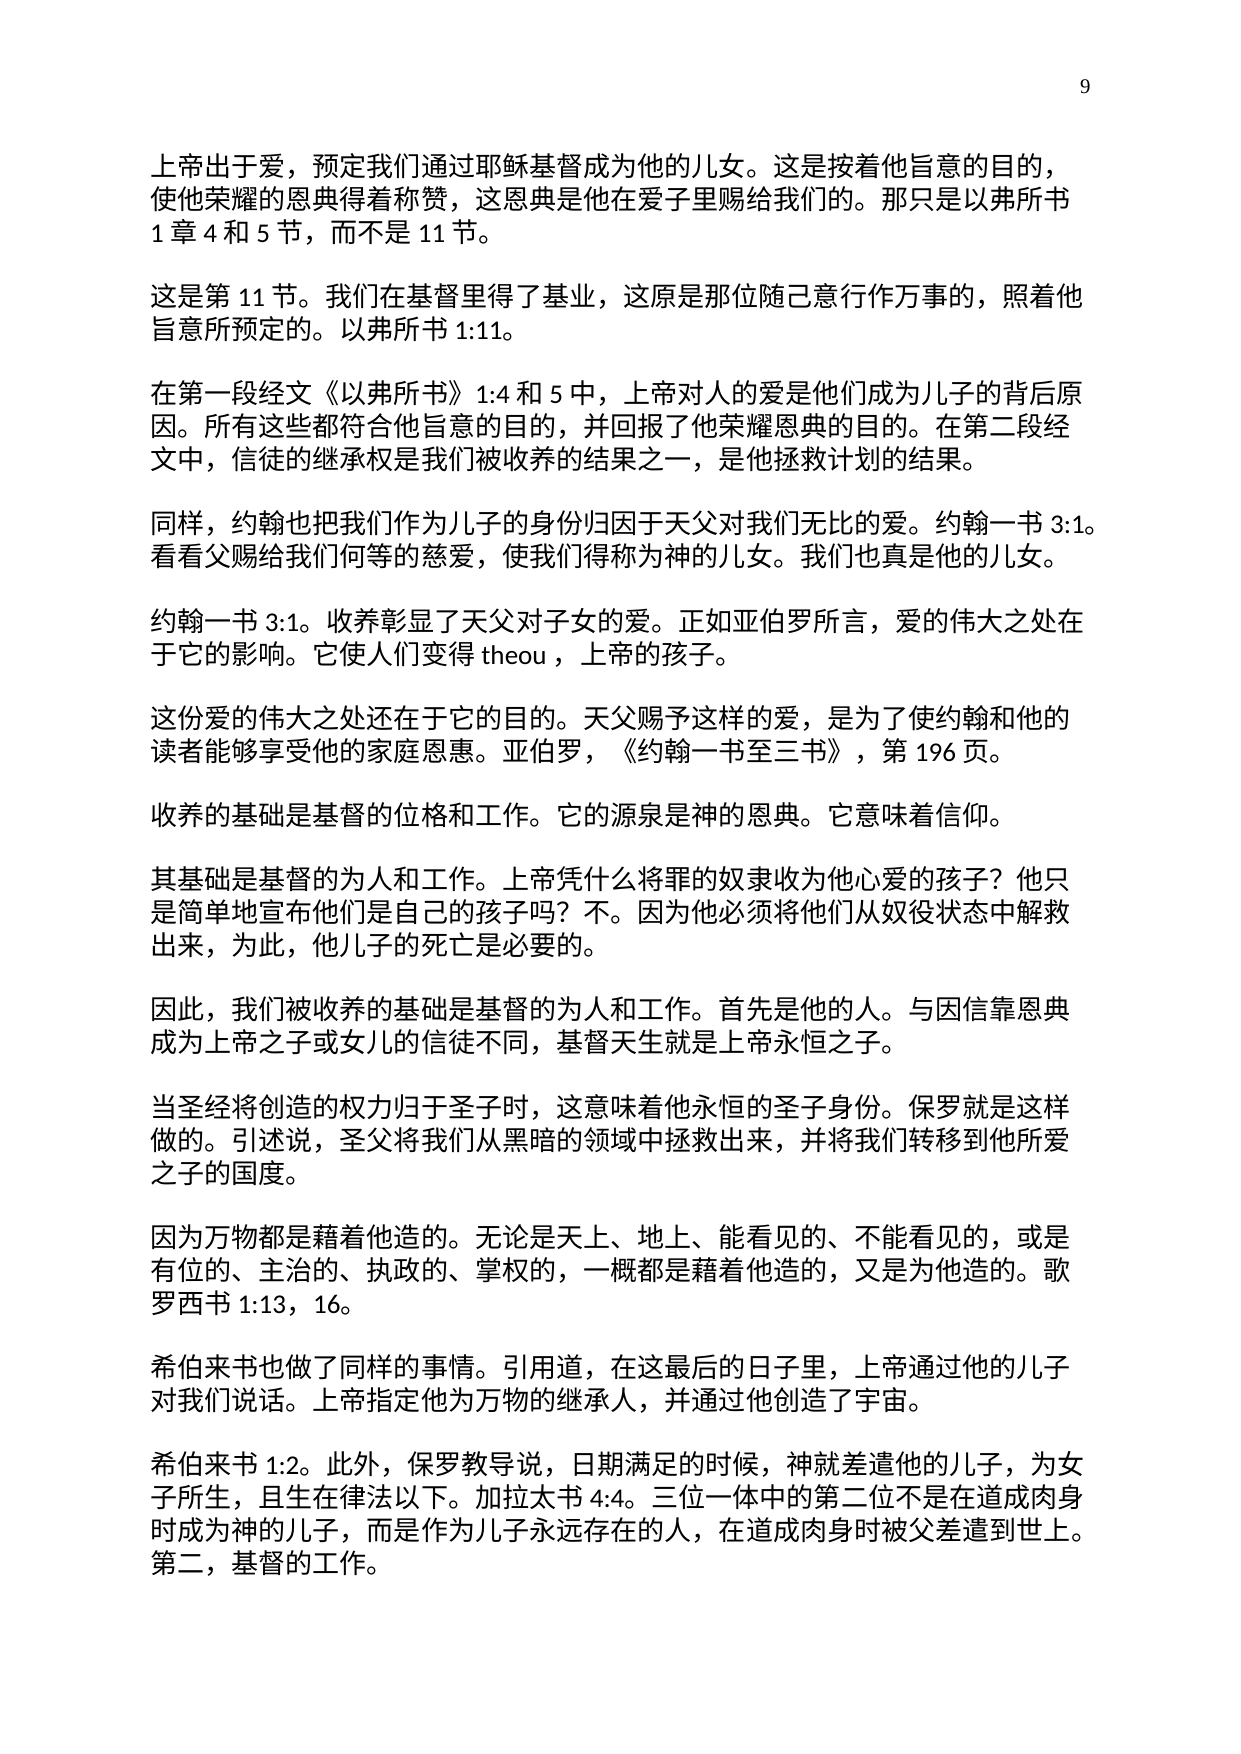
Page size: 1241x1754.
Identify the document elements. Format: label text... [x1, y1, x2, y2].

text 这份爱的伟大之处还在于它的目的。天父赐予这样的爱，是为了使约翰和他的读者能够享受他的家庭恩惠。亚伯罗，《约翰一书至三书》，第 196 页。 [150, 702, 1090, 768]
text 其基础是基督的为人和工作。上帝凭什么将罪的奴隶收为他心爱的孩子？他只是简单地宣布他们是自己的孩子吗？不。因为他必须将他们从奴役状态中解救出来，为此，他儿子的死亡是必要的。 [150, 863, 1090, 962]
text 约翰一书 3:1。收养彰显了天父对子女的爱。正如亚伯罗所言，爱的伟大之处在于它的影响。它使人们变得 theou ，上帝的孩子。 [150, 605, 1090, 671]
text 希伯来书 1:2。此外，保罗教导说，日期满足的时候，神就差遣他的儿子，为女子所生，且生在律法以下。加拉太书 4:4。三位一体中的第二位不是在道成肉身时成为神的儿子，而是作为儿子永远存在的人，在道成肉身时被父差遣到世上。第二，基督的工作。 [150, 1448, 1090, 1580]
text 当圣经将创造的权力归于圣子时，这意味着他永恒的圣子身份。保罗就是这样做的。引述说，圣父将我们从黑暗的领域中拯救出来，并将我们转移到他所爱之子的国度。 [150, 1091, 1090, 1190]
text 希伯来书也做了同样的事情。引用道，在这最后的日子里，上帝通过他的儿子对我们说话。上帝指定他为万物的继承人，并通过他创造了宇宙。 [150, 1351, 1090, 1417]
text 因为万物都是藉着他造的。无论是天上、地上、能看见的、不能看见的，或是有位的、主治的、执政的、掌权的，一概都是藉着他造的，又是为他造的。歌罗西书 1:13，16。 [150, 1221, 1090, 1320]
text 因此，我们被收养的基础是基督的为人和工作。首先是他的人。与因信靠恩典成为上帝之子或女儿的信徒不同，基督天生就是上帝永恒之子。 [150, 993, 1090, 1059]
text 上帝出于爱，预定我们通过耶稣基督成为他的儿女。这是按着他旨意的目的，使他荣耀的恩典得着称赞，这恩典是他在爱子里赐给我们的。那只是以弗所书 1 章 4 和 5 节，而不是 11 节。 [150, 150, 1090, 249]
text 同样，约翰也把我们作为儿子的身份归因于天父对我们无比的爱。约翰一书 3:1。看看父赐给我们何等的慈爱，使我们得称为神的儿女。我们也真是他的儿女。 [150, 508, 1090, 574]
text 这是第 11 节。我们在基督里得了基业，这原是那位随己意行作万事的，照着他旨意所预定的。以弗所书 1:11。 [150, 280, 1090, 346]
text 收养的基础是基督的位格和工作。它的源泉是神的恩典。它意味着信仰。 [150, 799, 1090, 832]
text 在第一段经文《以弗所书》1:4 和 5 中，上帝对人的爱是他们成为儿子的背后原因。所有这些都符合他旨意的目的，并回报了他荣耀恩典的目的。在第二段经文中，信徒的继承权是我们被收养的结果之一，是他拯救计划的结果。 [150, 377, 1090, 476]
